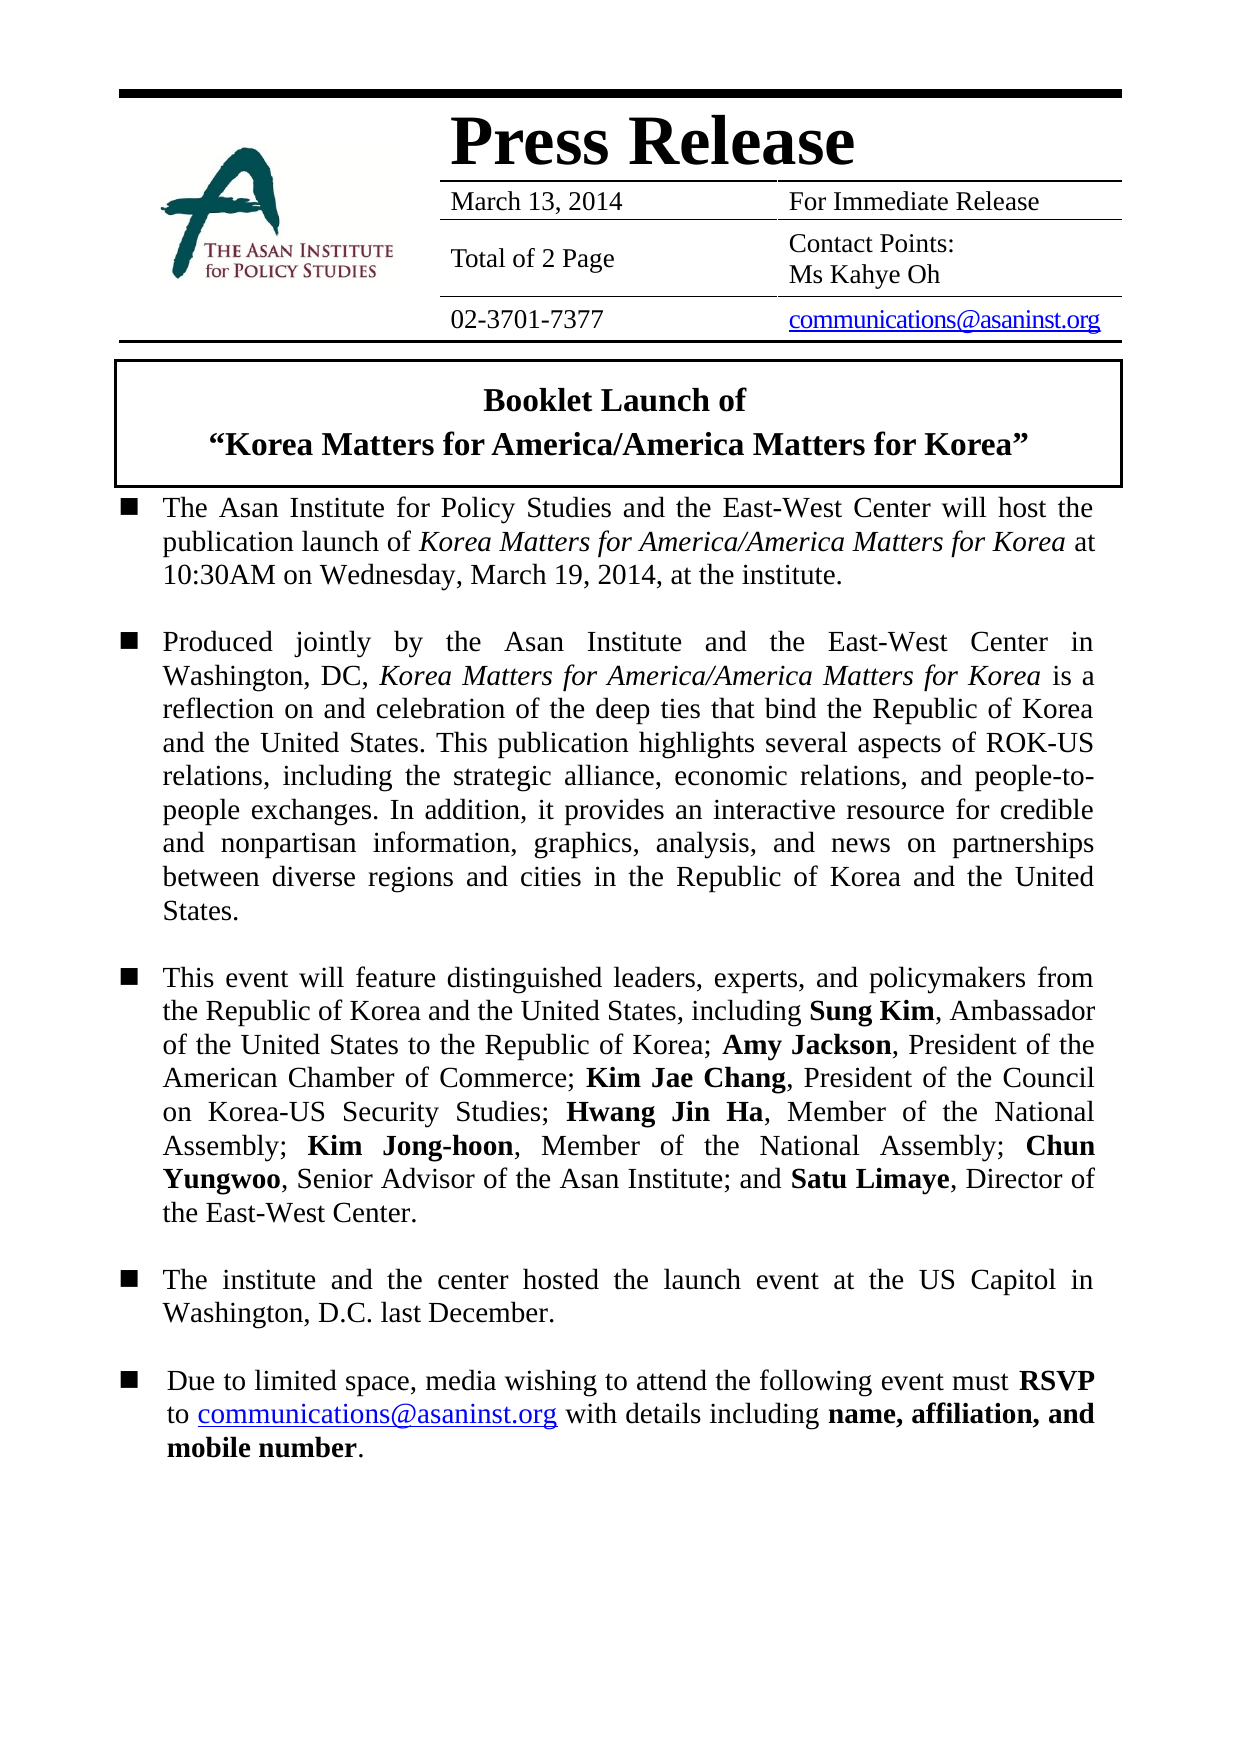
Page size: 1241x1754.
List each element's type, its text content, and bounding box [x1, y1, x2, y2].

table_header Press Release [440, 98, 1122, 179]
list The institute and the center hosted the launch event at the US Capitol in Washington, D.C. last December. [118, 1262, 1095, 1329]
list Due to limited space, media wishing to attend the following event must RSVP to communications@asaninst.org with details including name, affiliation, and mobile number. [118, 1363, 1095, 1464]
table_cell For Immediate Release [778, 182, 1122, 219]
table_cell Contact Points: Ms Kahye Oh [778, 220, 1122, 296]
list Produced jointly by the Asan Institute and the East-West Center in Washington, DC, Korea Matters for America/America Matters for Korea is a reflection on and celebration of the deep ties that bind the Republic of Korea and the United States. This publication highlights several aspects of ROK-US relations, including the strategic alliance, economic relations, and people-to-people exchanges. In addition, it provides an interactive resource for credible and nonpartisan information, graphics, analysis, and news on partnerships between diverse regions and cities in the Republic of Korea and the United States. [118, 624, 1095, 926]
table_header [119, 98, 439, 340]
table_cell March 13, 2014 [440, 182, 777, 219]
picture [160, 143, 397, 282]
list This event will feature distinguished leaders, experts, and policymakers from the Republic of Korea and the United States, including Sung Kim, Ambassador of the United States to the Republic of Korea; Amy Jackson, President of the American Chamber of Commerce; Kim Jae Chang, President of the Council on Korea-US Security Studies; Hwang Jin Ha, Member of the National Assembly; Kim Jong-hoon, Member of the National Assembly; Chun Yungwoo, Senior Advisor of the Asan Institute; and Satu Limaye, Director of the East-West Center. [118, 960, 1095, 1228]
list The Asan Institute for Policy Studies and the East-West Center will host the publication launch of Korea Matters for America/America Matters for Korea at 10:30AM on Wednesday, March 19, 2014, at the institute. [118, 490, 1095, 591]
table_cell 02-3701-7377 [440, 297, 777, 340]
table_cell communications@asaninst.org [778, 297, 1122, 340]
table_cell Total of 2 Page [440, 220, 777, 296]
